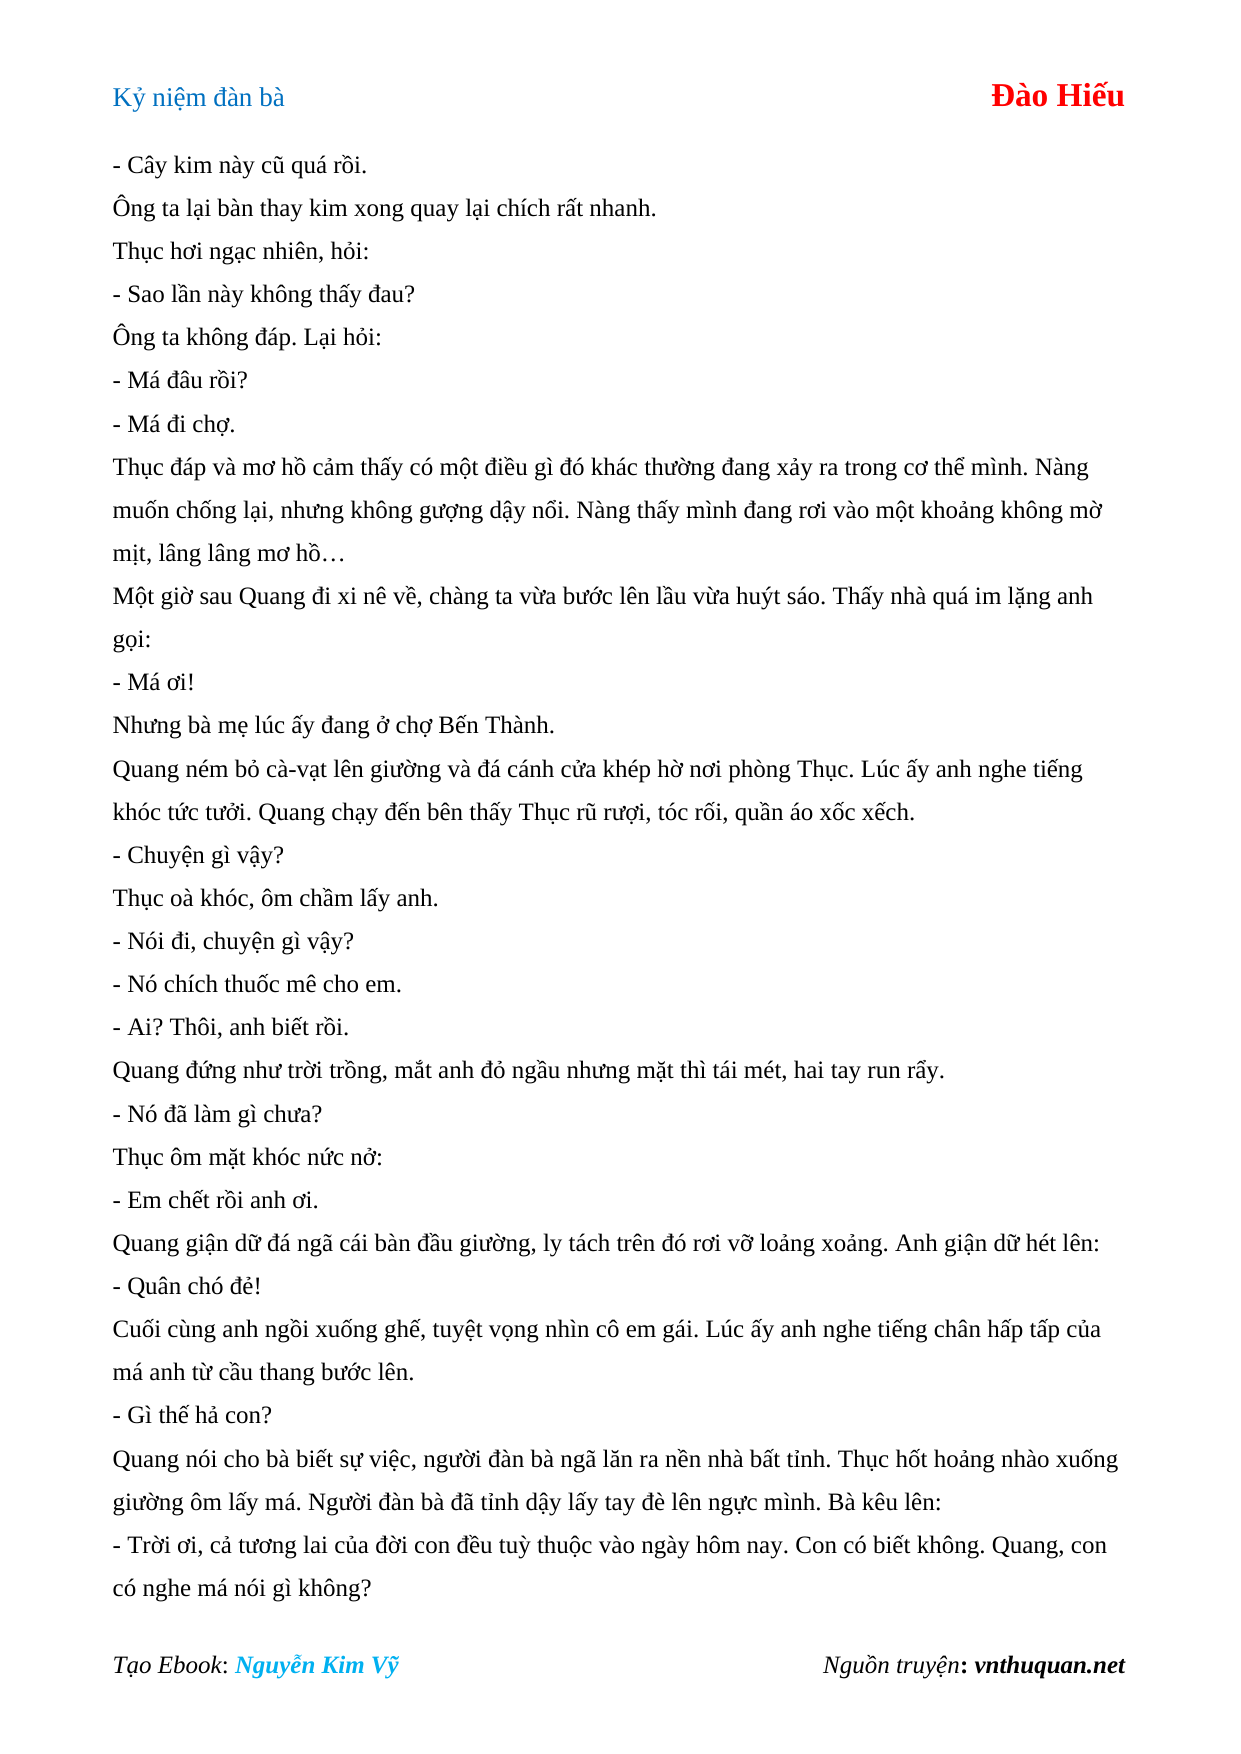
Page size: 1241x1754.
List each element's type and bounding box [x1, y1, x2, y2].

text [112, 150, 1128, 1602]
